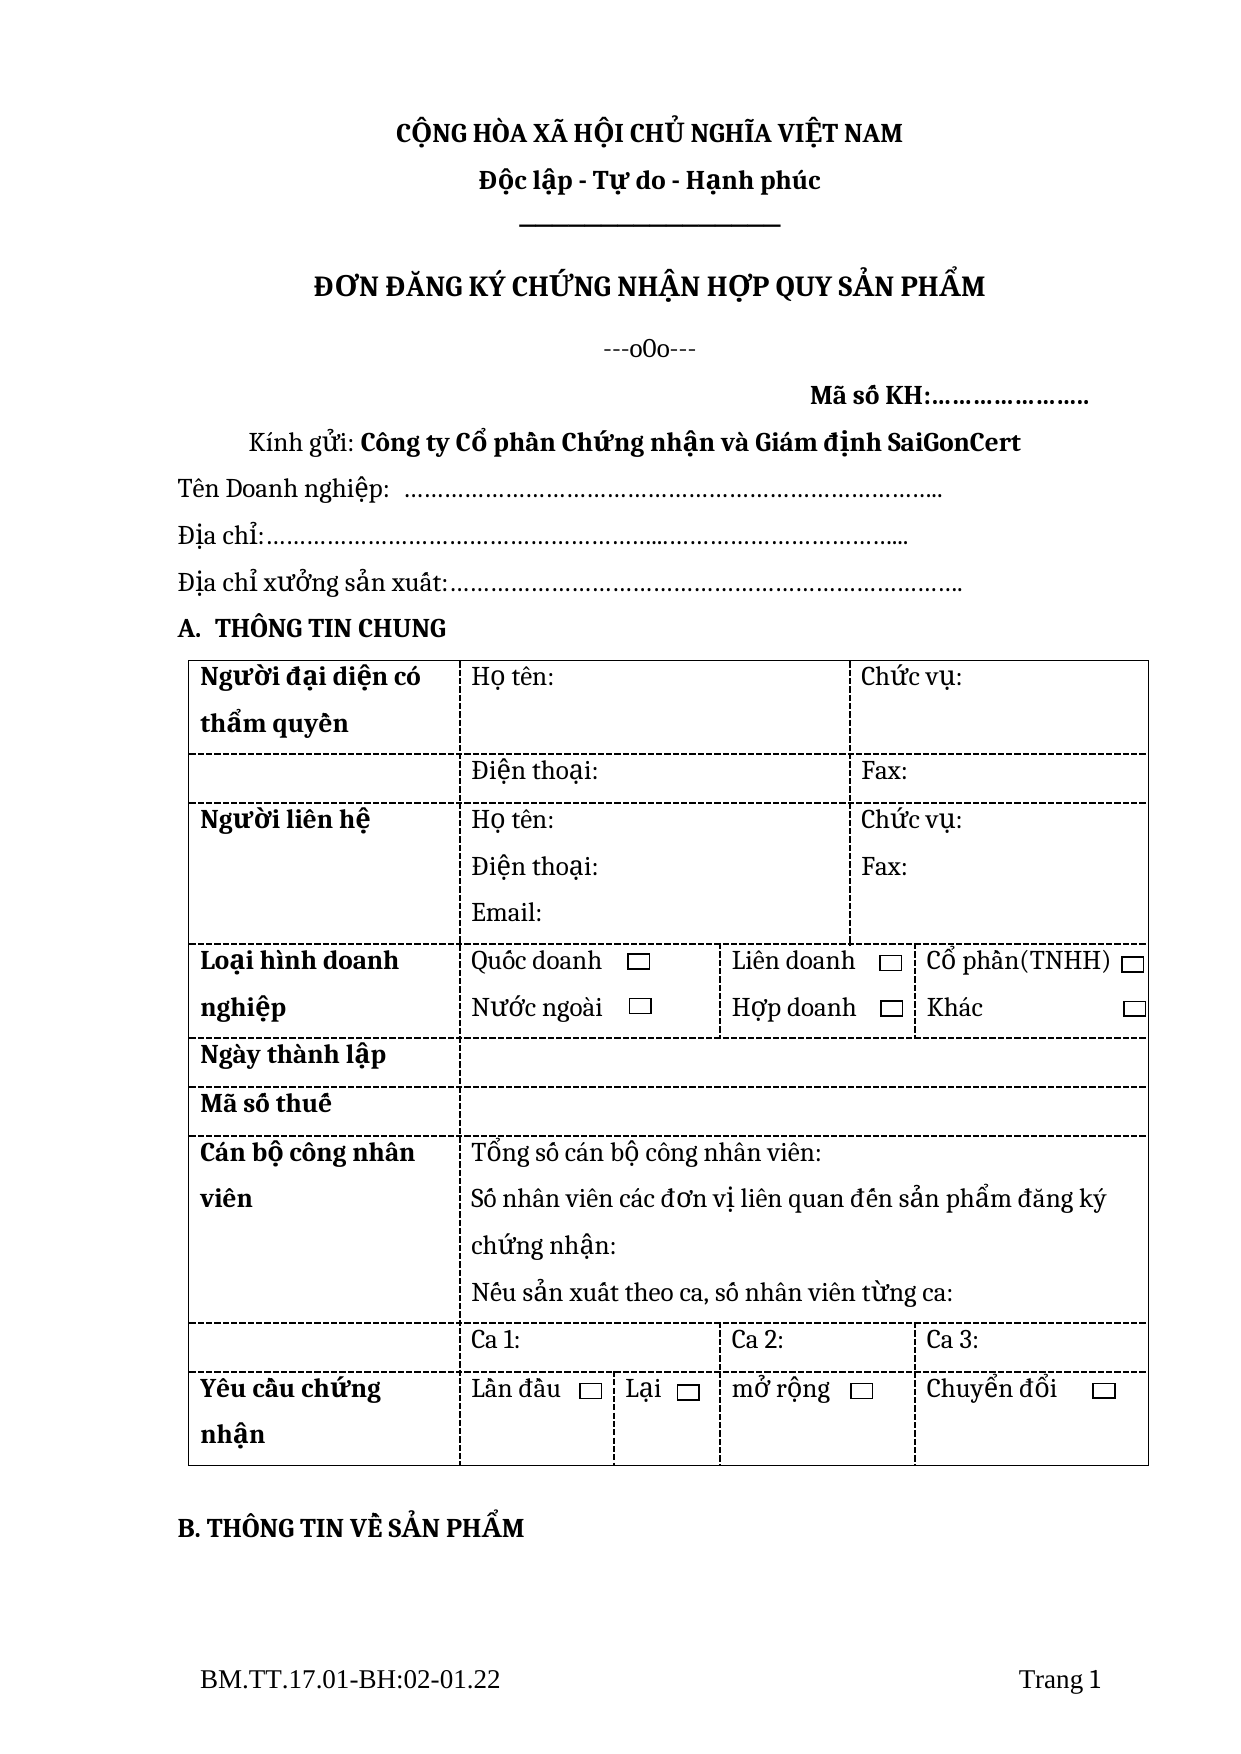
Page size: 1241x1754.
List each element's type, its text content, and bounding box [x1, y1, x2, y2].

table_cell Mã số thuế [189, 1086, 460, 1134]
text CỘNG HÒA XÃ HỘI CHỦ NGHĨA VIỆT NAM [177, 118, 1122, 149]
table_cell Họ tên: Điện thoại: Email: [460, 802, 850, 943]
table_cell Fax: [850, 753, 1148, 802]
text Mã số KH:………………….. [702, 380, 1122, 411]
text Kính gửi: Công ty Cổ phần Chứng nhận và Giám định SaiGonCert [177, 427, 1122, 458]
table_cell Lại [614, 1371, 720, 1465]
list THÔNG TIN CHUNG [177, 613, 1122, 644]
table_cell Liên doanh Hợp doanh [720, 943, 915, 1037]
table_cell [460, 1086, 1148, 1134]
text ──────────────── [177, 211, 1122, 243]
table_header Người đại diện có thẩm quyền [189, 661, 460, 753]
table_cell Loại hình doanh nghiệp [189, 943, 460, 1037]
table_cell Quốc doanh Nước ngoài [460, 943, 720, 1037]
text Địa chỉ xưởng sản xuất:…………………………………………………………………. [177, 567, 1122, 598]
table_cell Chức vụ: Fax: [850, 802, 1148, 943]
table_cell [189, 1322, 460, 1371]
table_cell [189, 753, 460, 802]
table_cell Ca 2: [720, 1322, 915, 1371]
table_cell Cán bộ công nhân viên [189, 1135, 460, 1322]
table_cell Cổ phần(TNHH) Khác [915, 943, 1148, 1037]
text Độc lập - Tự do - Hạnh phúc [177, 165, 1122, 196]
text Tên Doanh nghiệp: …………………………………………………………………….. [177, 473, 1122, 504]
table_cell Ca 3: [915, 1322, 1148, 1371]
text Địa chỉ:…………………………………………………...……………………………... [177, 520, 1122, 551]
table_cell Người liên hệ [189, 802, 460, 943]
table_cell [460, 1037, 1148, 1086]
table_header Họ tên: [460, 661, 850, 753]
table_cell mở rộng [720, 1371, 915, 1465]
table_cell Chuyển đổi [915, 1371, 1148, 1465]
table_cell Lần đầu [460, 1371, 614, 1465]
text B. THÔNG TIN VỀ SẢN PHẨM [177, 1513, 1122, 1544]
table_header Chức vụ: [850, 661, 1148, 753]
table_cell Ca 1: [460, 1322, 720, 1371]
table_cell Tổng số cán bộ công nhân viên: Số nhân viên các đơn vị liên quan đến sản phẩm đăng ký chứng nhận: Nếu sản xuất theo ca, số nhân viên từng ca: [460, 1135, 1148, 1322]
table_cell Ngày thành lập [189, 1037, 460, 1086]
text ---o0o--- [177, 333, 1122, 364]
text ĐƠN ĐĂNG KÝ CHỨNG NHẬN HỢP QUY SẢN PHẨM [177, 271, 1122, 304]
table_cell Yêu cầu chứng nhận [189, 1371, 460, 1465]
table_cell Điện thoại: [460, 753, 850, 802]
